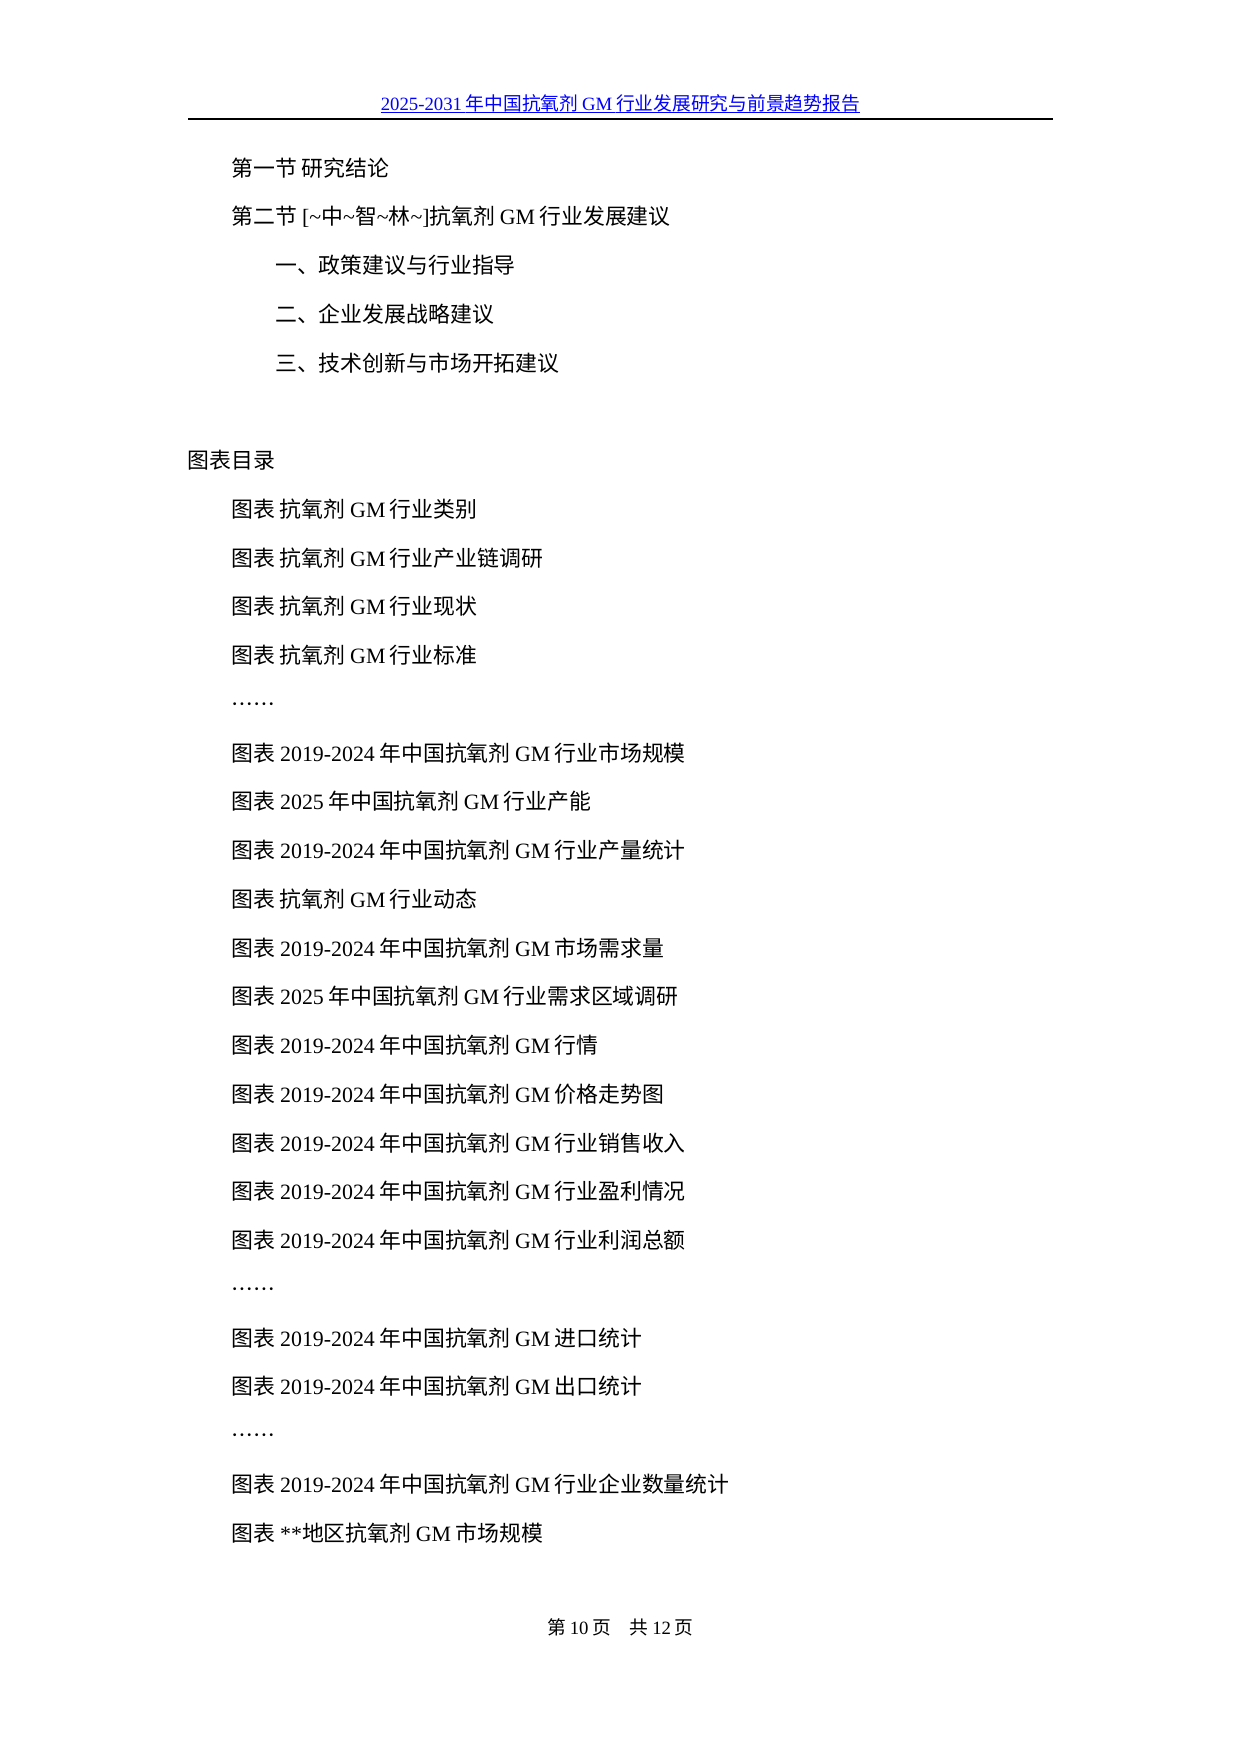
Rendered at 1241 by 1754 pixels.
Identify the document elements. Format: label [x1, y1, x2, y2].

text [187, 150, 1053, 1548]
